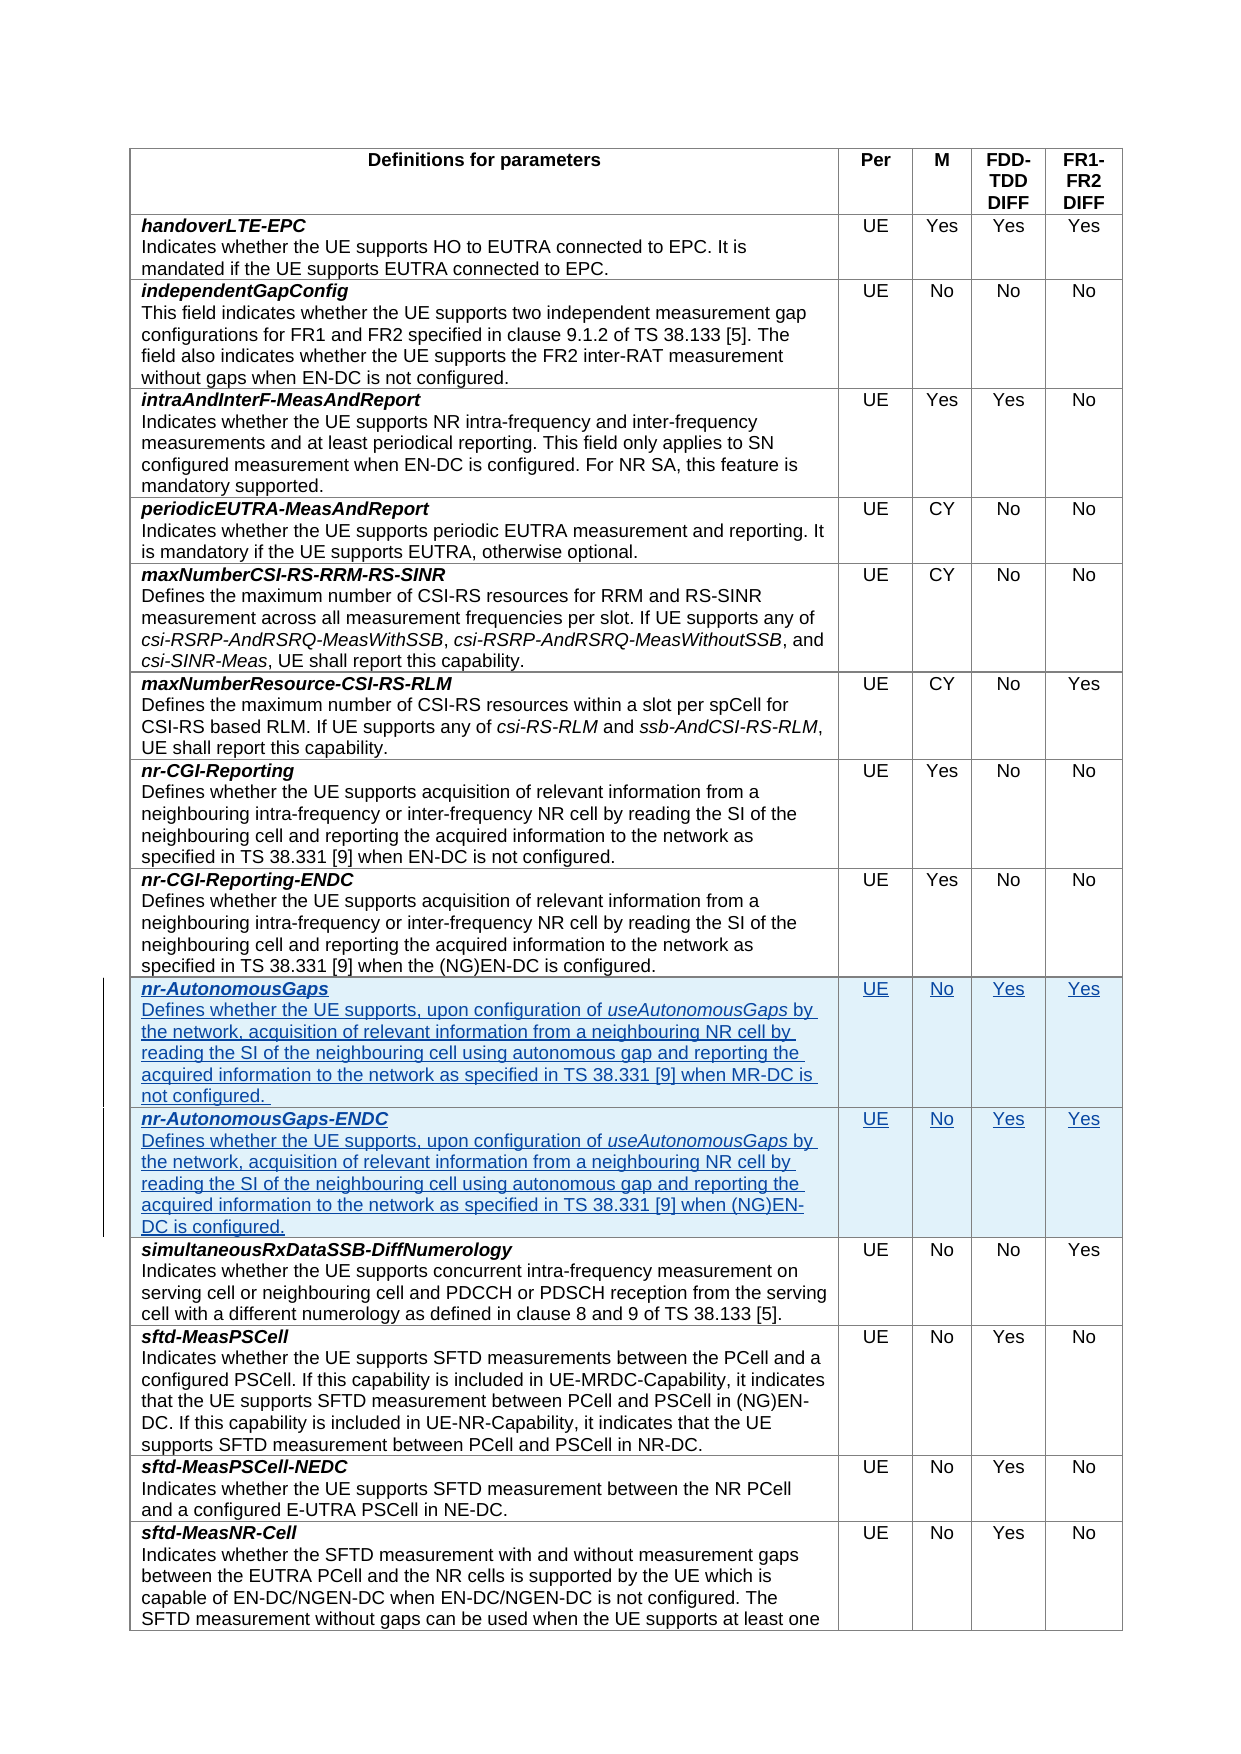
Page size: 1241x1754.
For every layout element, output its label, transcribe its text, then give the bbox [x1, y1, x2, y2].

table_cell No [972, 1238, 1045, 1324]
table_cell CY [913, 498, 971, 563]
table_cell sftd-MeasPSCell Indicates whether the UE supports SFTD measurements between the PCell and a configured PSCell. If this capability is included in UE-MRDC-Capability, it indicates that the UE supports SFTD measurement between PCell and PSCell in (NG)EN-DC. If this capability is included in UE-NR-Capability, it indicates that the UE supports SFTD measurement between PCell and PSCell in NR-DC. [131, 1326, 838, 1455]
table_cell No [1046, 280, 1122, 388]
table_cell UE [839, 1456, 912, 1521]
table_cell CY [913, 673, 971, 759]
table_cell Yes [972, 1456, 1045, 1521]
table_cell UE [839, 498, 912, 563]
table_cell No [1046, 1326, 1122, 1455]
table_cell sftd-MeasPSCell-NEDC Indicates whether the UE supports SFTD measurement between the NR PCell and a configured E-UTRA PSCell in NE-DC. [131, 1456, 838, 1521]
table_cell No [972, 673, 1045, 759]
table_cell Yes [1046, 673, 1122, 759]
table_cell No [1046, 389, 1122, 497]
table_cell No [913, 1522, 971, 1629]
table_cell UE [839, 760, 912, 868]
table_header FDD-TDD DIFF [972, 149, 1045, 213]
table_cell UE [839, 215, 912, 279]
table_cell No [913, 1238, 971, 1324]
table_cell No [1046, 869, 1122, 976]
table_cell No [913, 1456, 971, 1521]
table_cell Yes [972, 1522, 1045, 1629]
table_cell CY [913, 564, 971, 671]
table_cell No [1046, 1522, 1122, 1629]
table_cell Yes [913, 389, 971, 497]
table_cell intraAndInterF-MeasAndReport Indicates whether the UE supports NR intra-frequency and inter-frequency measurements and at least periodical reporting. This field only applies to SN configured measurement when EN-DC is configured. For NR SA, this feature is mandatory supported. [131, 389, 838, 497]
table_cell Yes [972, 389, 1045, 497]
table_header Per [839, 149, 912, 213]
table_cell Yes [1046, 215, 1122, 279]
table_cell UE [839, 1522, 912, 1629]
table_cell UE [839, 1326, 912, 1455]
table_cell No [972, 280, 1045, 388]
table_cell No [972, 869, 1045, 976]
table_cell No [1046, 564, 1122, 671]
table_cell UE [839, 869, 912, 976]
table_cell UE [839, 564, 912, 671]
table_cell UE [839, 1238, 912, 1324]
table_cell periodicEUTRA-MeasAndReport Indicates whether the UE supports periodic EUTRA measurement and reporting. It is mandatory if the UE supports EUTRA, otherwise optional. [131, 498, 838, 563]
table_header FR1-FR2 DIFF [1046, 149, 1122, 213]
table_cell simultaneousRxDataSSB-DiffNumerology Indicates whether the UE supports concurrent intra-frequency measurement on serving cell or neighbouring cell and PDCCH or PDSCH reception from the serving cell with a different numerology as defined in clause 8 and 9 of TS 38.133 [5]. [131, 1238, 838, 1324]
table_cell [131, 1522, 838, 1629]
table_cell No [913, 280, 971, 388]
table_cell Yes [972, 1326, 1045, 1455]
table_cell Yes [913, 869, 971, 976]
table_cell UE [839, 280, 912, 388]
table_header Definitions for parameters [131, 149, 838, 213]
table_cell Yes [913, 215, 971, 279]
table_cell No [972, 760, 1045, 868]
table_header M [913, 149, 971, 213]
table_cell nr-CGI-Reporting-ENDC Defines whether the UE supports acquisition of relevant information from a neighbouring intra-frequency or inter-frequency NR cell by reading the SI of the neighbouring cell and reporting the acquired information to the network as specified in TS 38.331 [9] when the (NG)EN-DC is configured. [131, 869, 838, 976]
table_cell maxNumberResource-CSI-RS-RLM Defines the maximum number of CSI-RS resources within a slot per spCell for CSI-RS based RLM. If UE supports any of csi-RS-RLM and ssb-AndCSI-RS-RLM, UE shall report this capability. [131, 673, 838, 759]
table_cell independentGapConfig This field indicates whether the UE supports two independent measurement gap configurations for FR1 and FR2 specified in clause 9.1.2 of TS 38.133 [5]. The field also indicates whether the UE supports the FR2 inter-RAT measurement without gaps when EN-DC is not configured. [131, 280, 838, 388]
table_cell No [972, 564, 1045, 671]
table_cell No [1046, 498, 1122, 563]
table_cell Yes [913, 760, 971, 868]
table_cell UE [839, 389, 912, 497]
table_cell No [913, 1326, 971, 1455]
table_cell UE [839, 673, 912, 759]
table_cell maxNumberCSI-RS-RRM-RS-SINR Defines the maximum number of CSI-RS resources for RRM and RS-SINR measurement across all measurement frequencies per slot. If UE supports any of csi-RSRP-AndRSRQ-MeasWithSSB, csi-RSRP-AndRSRQ-MeasWithoutSSB, and csi-SINR-Meas, UE shall report this capability. [131, 564, 838, 671]
table_cell nr-CGI-Reporting Defines whether the UE supports acquisition of relevant information from a neighbouring intra-frequency or inter-frequency NR cell by reading the SI of the neighbouring cell and reporting the acquired information to the network as specified in TS 38.331 [9] when EN-DC is not configured. [131, 760, 838, 868]
table_cell handoverLTE-EPC Indicates whether the UE supports HO to EUTRA connected to EPC. It is mandated if the UE supports EUTRA connected to EPC. [131, 215, 838, 279]
table_cell No [1046, 1456, 1122, 1521]
table_cell Yes [1046, 1238, 1122, 1324]
table_cell No [972, 498, 1045, 563]
table_cell Yes [972, 215, 1045, 279]
table_cell No [1046, 760, 1122, 868]
